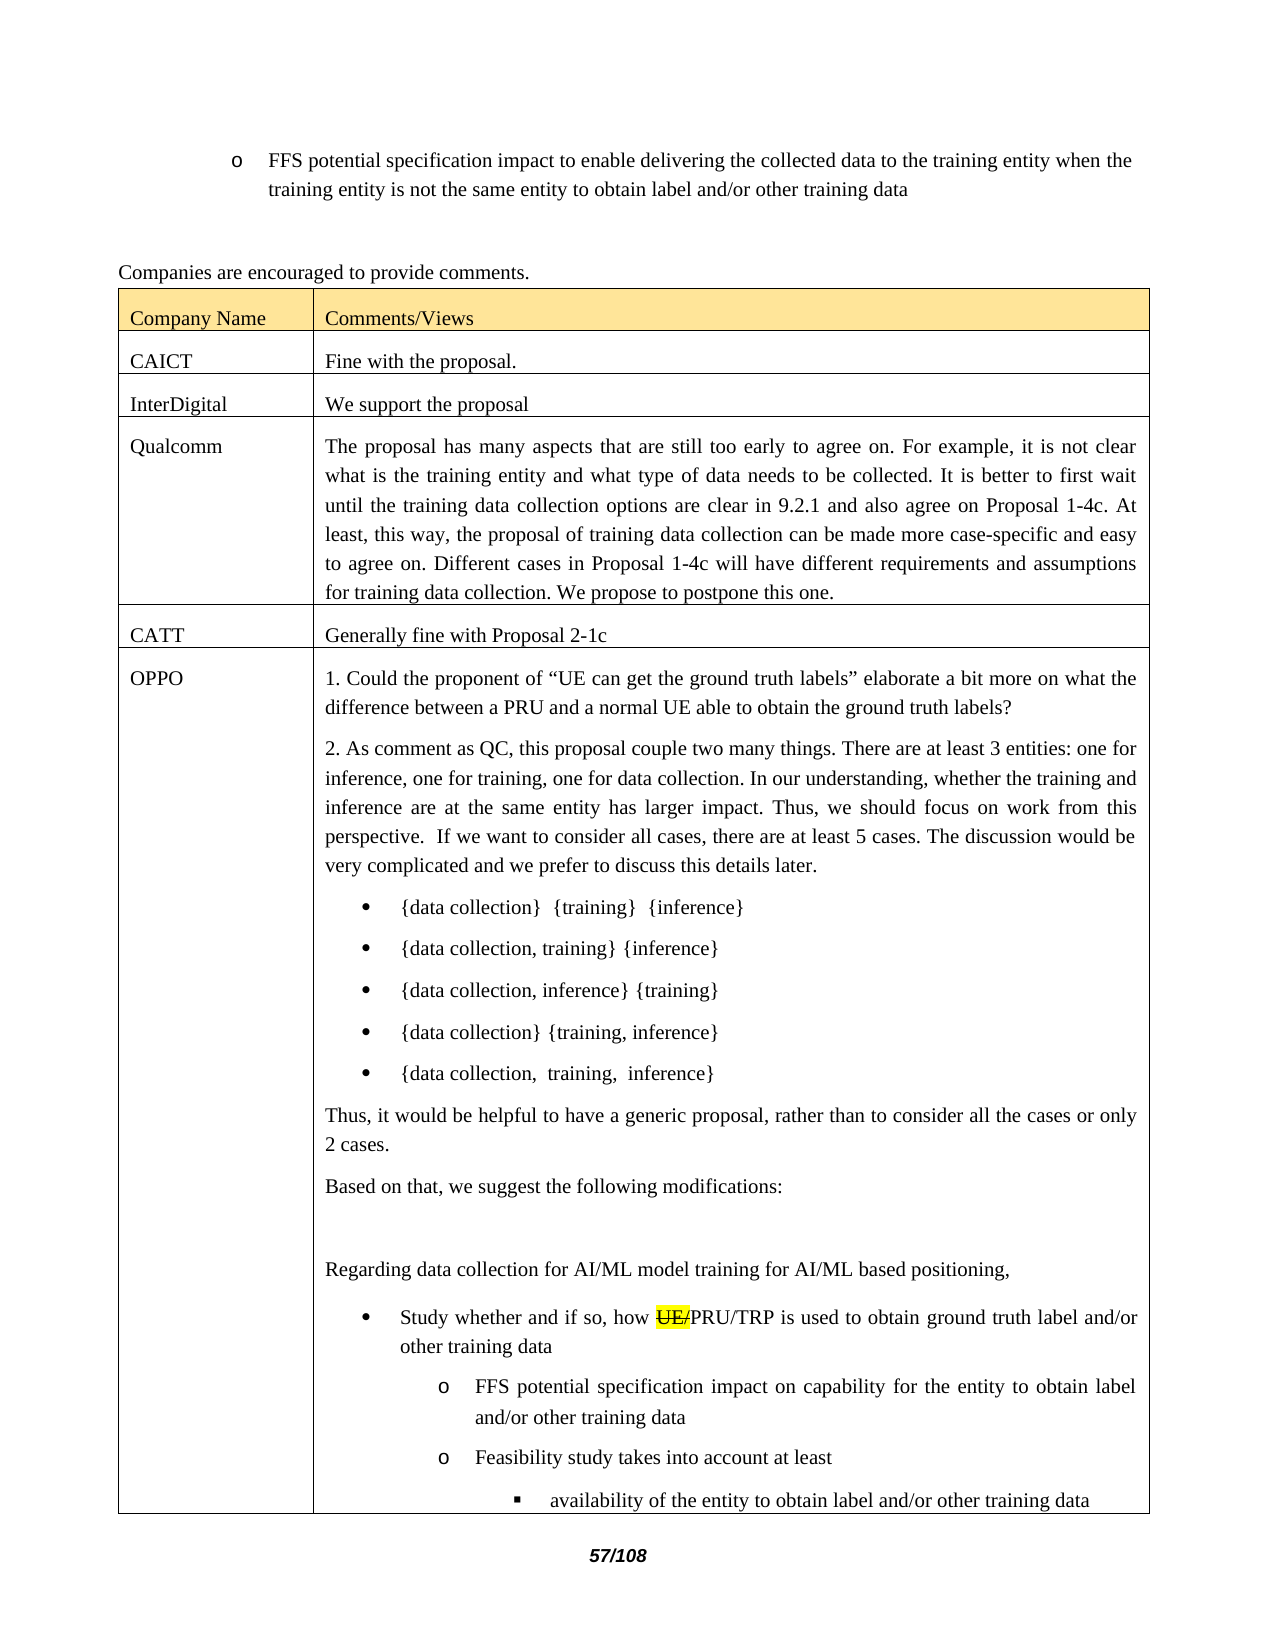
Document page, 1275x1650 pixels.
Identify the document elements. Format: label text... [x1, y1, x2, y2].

table_cell CAICT [119, 331, 313, 373]
table_cell Generally fine with Proposal 2-1c [314, 605, 1149, 647]
table_cell Fine with the proposal. [314, 331, 1149, 373]
table_cell Qualcomm [119, 417, 313, 604]
table_cell The proposal has many aspects that are still too early to agree on. For example, it is not clear what is the training entity and what type of data needs to be collected. It is better to first wait until the training data collection options are clear in 9.2.1 and also agree on Proposal 1-4c. At least, this way, the proposal of training data collection can be made more case-specific and easy to agree on. Different cases in Proposal 1-4c will have different requirements and assumptions for training data collection. We propose to postpone this one. [314, 417, 1149, 604]
table_cell OPPO [119, 648, 313, 1512]
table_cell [314, 648, 1149, 1512]
text Companies are encouraged to provide comments. [118, 260, 1157, 284]
table_cell We support the proposal [314, 374, 1149, 416]
table_cell InterDigital [119, 374, 313, 416]
list FFS potential specification impact to enable delivering the collected data to the training entity when the training entity is not the same entity to obtain label and/or other training data [231, 148, 1157, 201]
table_cell CATT [119, 605, 313, 647]
table_header Comments/Views [314, 289, 1149, 330]
table_header Company Name [119, 289, 313, 330]
